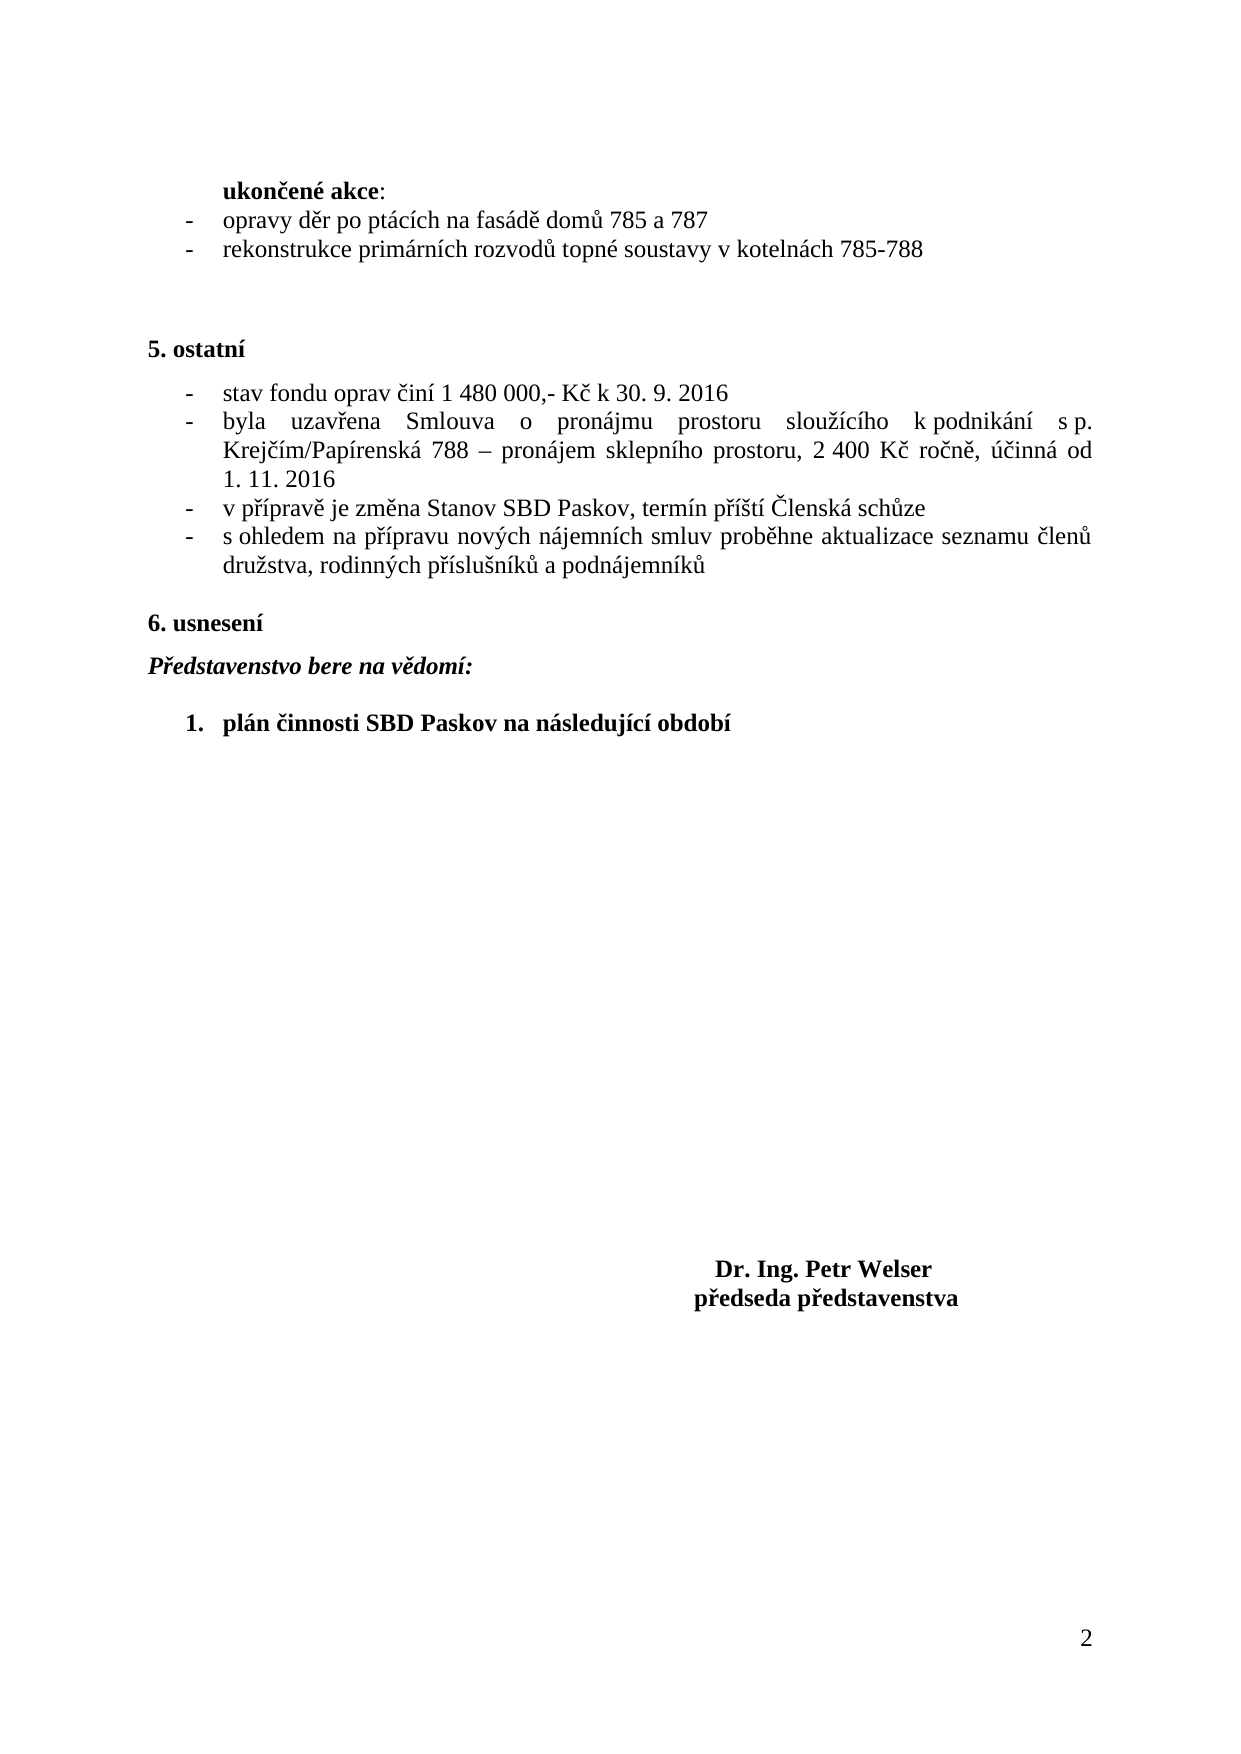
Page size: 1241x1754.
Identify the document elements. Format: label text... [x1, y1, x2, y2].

list rekonstrukce primárních rozvodů topné soustavy v kotelnách 785-788 [185, 234, 1093, 263]
list s ohledem na přípravu nových nájemních smluv proběhne aktualizace seznamu členů družstva, rodinných příslušníků a podnájemníků [185, 521, 1093, 579]
text Představenstvo bere na vědomí: [148, 651, 1093, 679]
text 6. usnesení [148, 608, 1093, 636]
list byla uzavřena Smlouva o pronájmu prostoru sloužícího k podnikání s p. Krejčím/Papírenská 788 – pronájem sklepního prostoru, 2 400 Kč ročně, účinná od 1. 11. 2016 [185, 406, 1093, 493]
text ukončené akce: [223, 176, 1093, 205]
text 5. ostatní [148, 334, 1093, 363]
text Dr. Ing. Petr Welser [635, 1254, 1093, 1283]
list plán činnosti SBD Paskov na následující období [185, 708, 1093, 737]
text předseda představenstva [694, 1283, 1093, 1312]
list opravy děr po ptácích na fasádě domů 785 a 787 [185, 205, 1093, 234]
list stav fondu oprav činí 1 480 000,- Kč k 30. 9. 2016 [185, 378, 1093, 406]
list v přípravě je změna Stanov SBD Paskov, termín příští Členská schůze [185, 493, 1093, 521]
